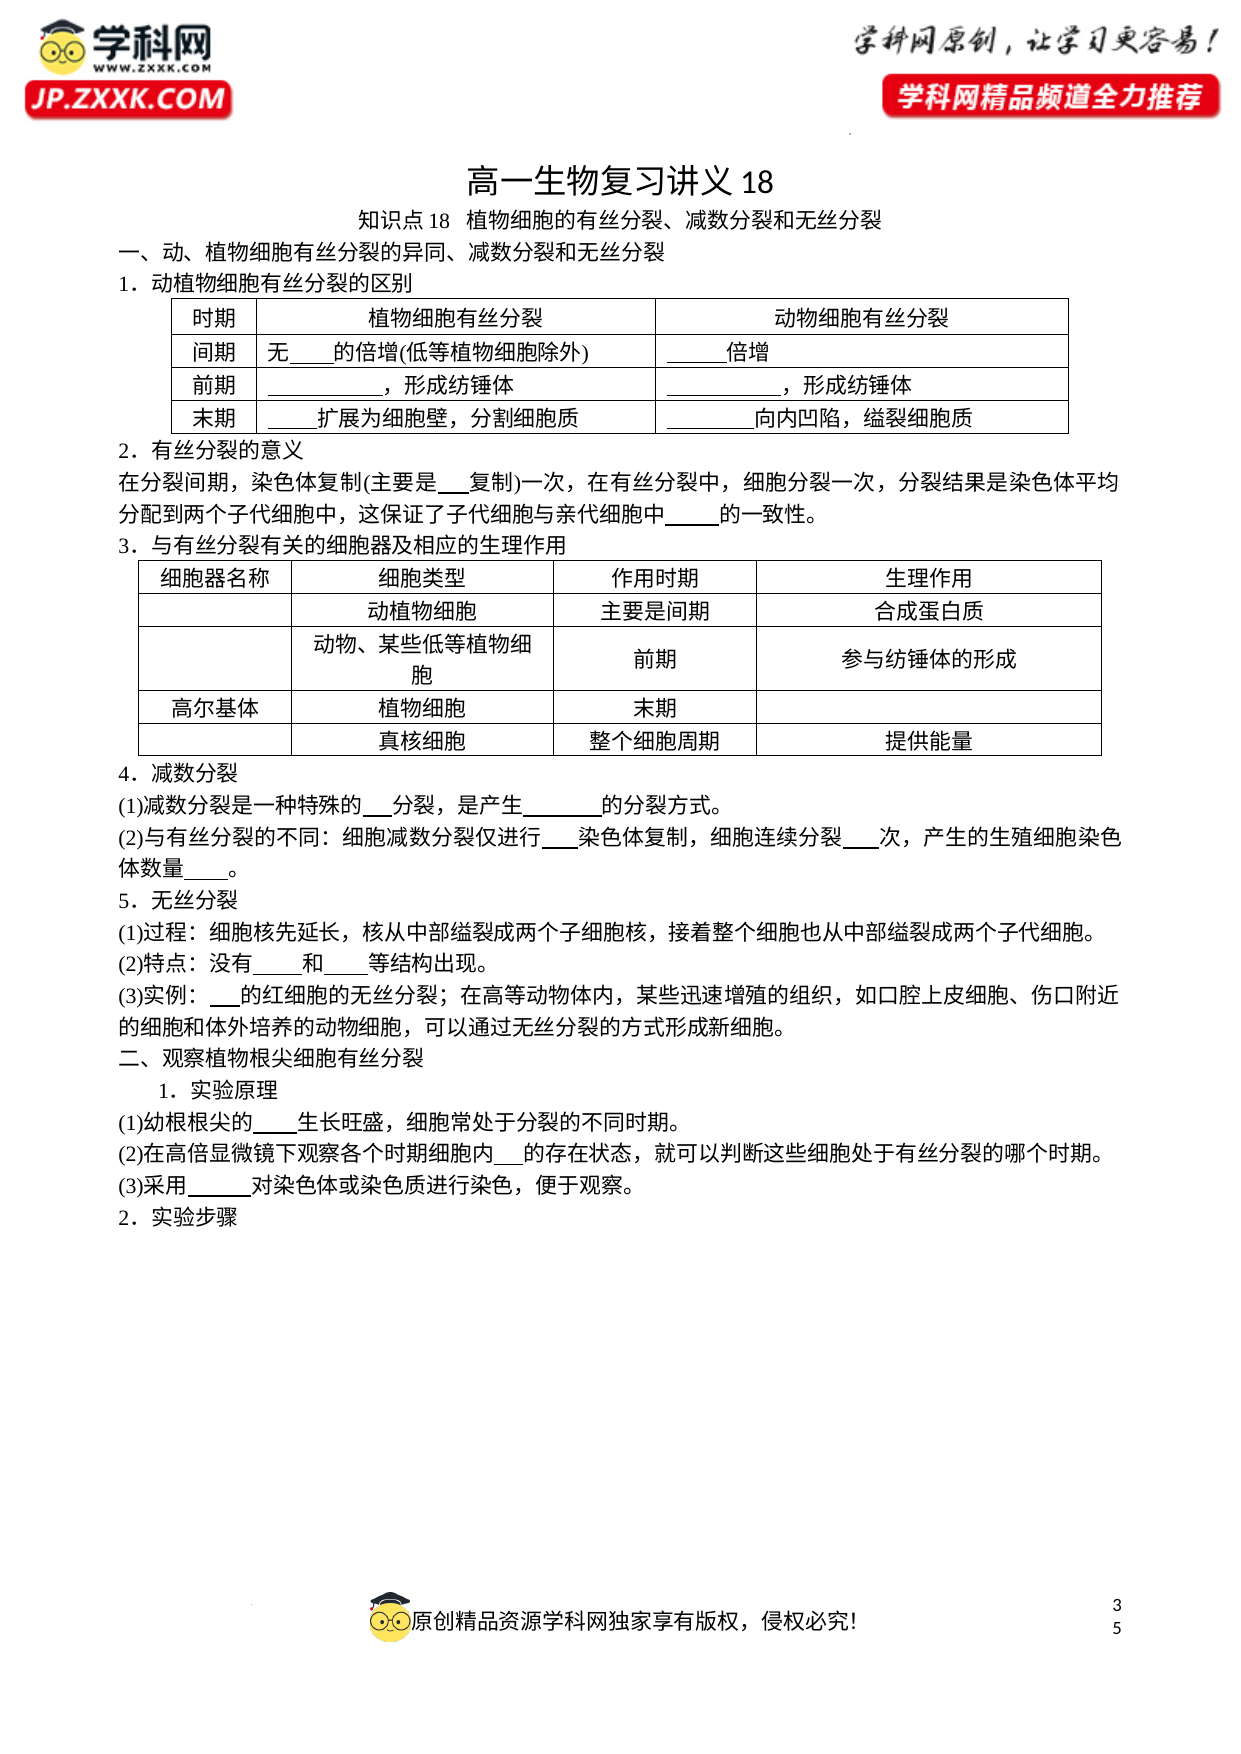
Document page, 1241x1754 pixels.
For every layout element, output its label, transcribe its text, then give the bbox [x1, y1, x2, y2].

table_cell 倍增 [656, 335, 1068, 367]
table_header 动物细胞有丝分裂 [656, 299, 1068, 334]
table_header 作用时期 [554, 561, 756, 593]
table_cell 高尔基体 [139, 691, 291, 723]
table_cell 间期 [172, 335, 256, 367]
table_cell [139, 724, 291, 755]
text 5．无丝分裂 [118, 883, 1122, 915]
table_cell 前期 [172, 368, 256, 400]
table_cell 植物细胞 [292, 691, 553, 723]
table_cell ，形成纺锤体 [257, 368, 655, 400]
table_cell 主要是间期 [554, 594, 756, 626]
subtitle 知识点18 植物细胞的有丝分裂、减数分裂和无丝分裂 [118, 203, 1122, 234]
text (1)减数分裂是一种特殊的 分裂，是产生 的分裂方式。 [118, 788, 1122, 820]
text 2．有丝分裂的意义 [118, 433, 1122, 465]
table_cell 参与纺锤体的形成 [757, 627, 1101, 690]
text (1)幼根根尖的 生长旺盛，细胞常处于分裂的不同时期。 [118, 1105, 1122, 1136]
text (2)与有丝分裂的不同：细胞减数分裂仅进行 染色体复制，细胞连续分裂 次，产生的生殖细胞染色体数量 。 [118, 820, 1122, 883]
table_cell 动植物细胞 [292, 594, 553, 626]
text (2)特点：没有 和 等结构出现。 [118, 946, 1122, 978]
table_cell 无 的倍增(低等植物细胞除外) [257, 335, 655, 367]
text 3．与有丝分裂有关的细胞器及相应的生理作用 [118, 528, 1122, 560]
table_header 细胞类型 [292, 561, 553, 593]
text 1．实验原理 [118, 1073, 1122, 1105]
table_header 植物细胞有丝分裂 [257, 299, 655, 334]
text (3)采用 对染色体或染色质进行染色，便于观察。 [118, 1168, 1122, 1200]
text 2．实验步骤 [118, 1200, 1122, 1231]
table_cell 向内凹陷，缢裂细胞质 [656, 401, 1068, 432]
table_cell [757, 691, 1101, 723]
text 二、观察植物根尖细胞有丝分裂 [118, 1041, 1122, 1073]
table_cell 前期 [554, 627, 756, 690]
text (1)过程：细胞核先延长，核从中部缢裂成两个子细胞核，接着整个细胞也从中部缢裂成两个子代细胞。 [118, 915, 1122, 946]
table_cell 末期 [554, 691, 756, 723]
picture [2, 0, 1239, 140]
table_header 时期 [172, 299, 256, 334]
table_header 细胞器名称 [139, 561, 291, 593]
table_cell [139, 594, 291, 626]
table_cell 整个细胞周期 [554, 724, 756, 755]
table_cell 末期 [172, 401, 256, 432]
table_cell 真核细胞 [292, 724, 553, 755]
text 4．减数分裂 [118, 756, 1122, 788]
text 1．动植物细胞有丝分裂的区别 [118, 266, 1122, 298]
table_cell [139, 627, 291, 690]
text (3)实例： 的红细胞的无丝分裂；在高等动物体内，某些迅速增殖的组织，如口腔上皮细胞、伤口附近的细胞和体外培养的动物细胞，可以通过无丝分裂的方式形成新细胞。 [118, 978, 1122, 1041]
picture [369, 1592, 412, 1642]
table_cell 合成蛋白质 [757, 594, 1101, 626]
table_cell 动物、某些低等植物细胞 [292, 627, 553, 690]
table_cell 扩展为细胞壁，分割细胞质 [257, 401, 655, 432]
text 一、动、植物细胞有丝分裂的异同、减数分裂和无丝分裂 [118, 234, 1122, 266]
table_cell ，形成纺锤体 [656, 368, 1068, 400]
table_header 生理作用 [757, 561, 1101, 593]
text (2)在高倍显微镜下观察各个时期细胞内 的存在状态，就可以判断这些细胞处于有丝分裂的哪个时期。 [118, 1136, 1122, 1168]
text 高一生物复习讲义18 [118, 155, 1122, 203]
table_cell 提供能量 [757, 724, 1101, 755]
text 在分裂间期，染色体复制(主要是 复制)一次，在有丝分裂中，细胞分裂一次，分裂结果是染色体平均分配到两个子代细胞中，这保证了子代细胞与亲代细胞中 的一致性。 [118, 465, 1122, 528]
